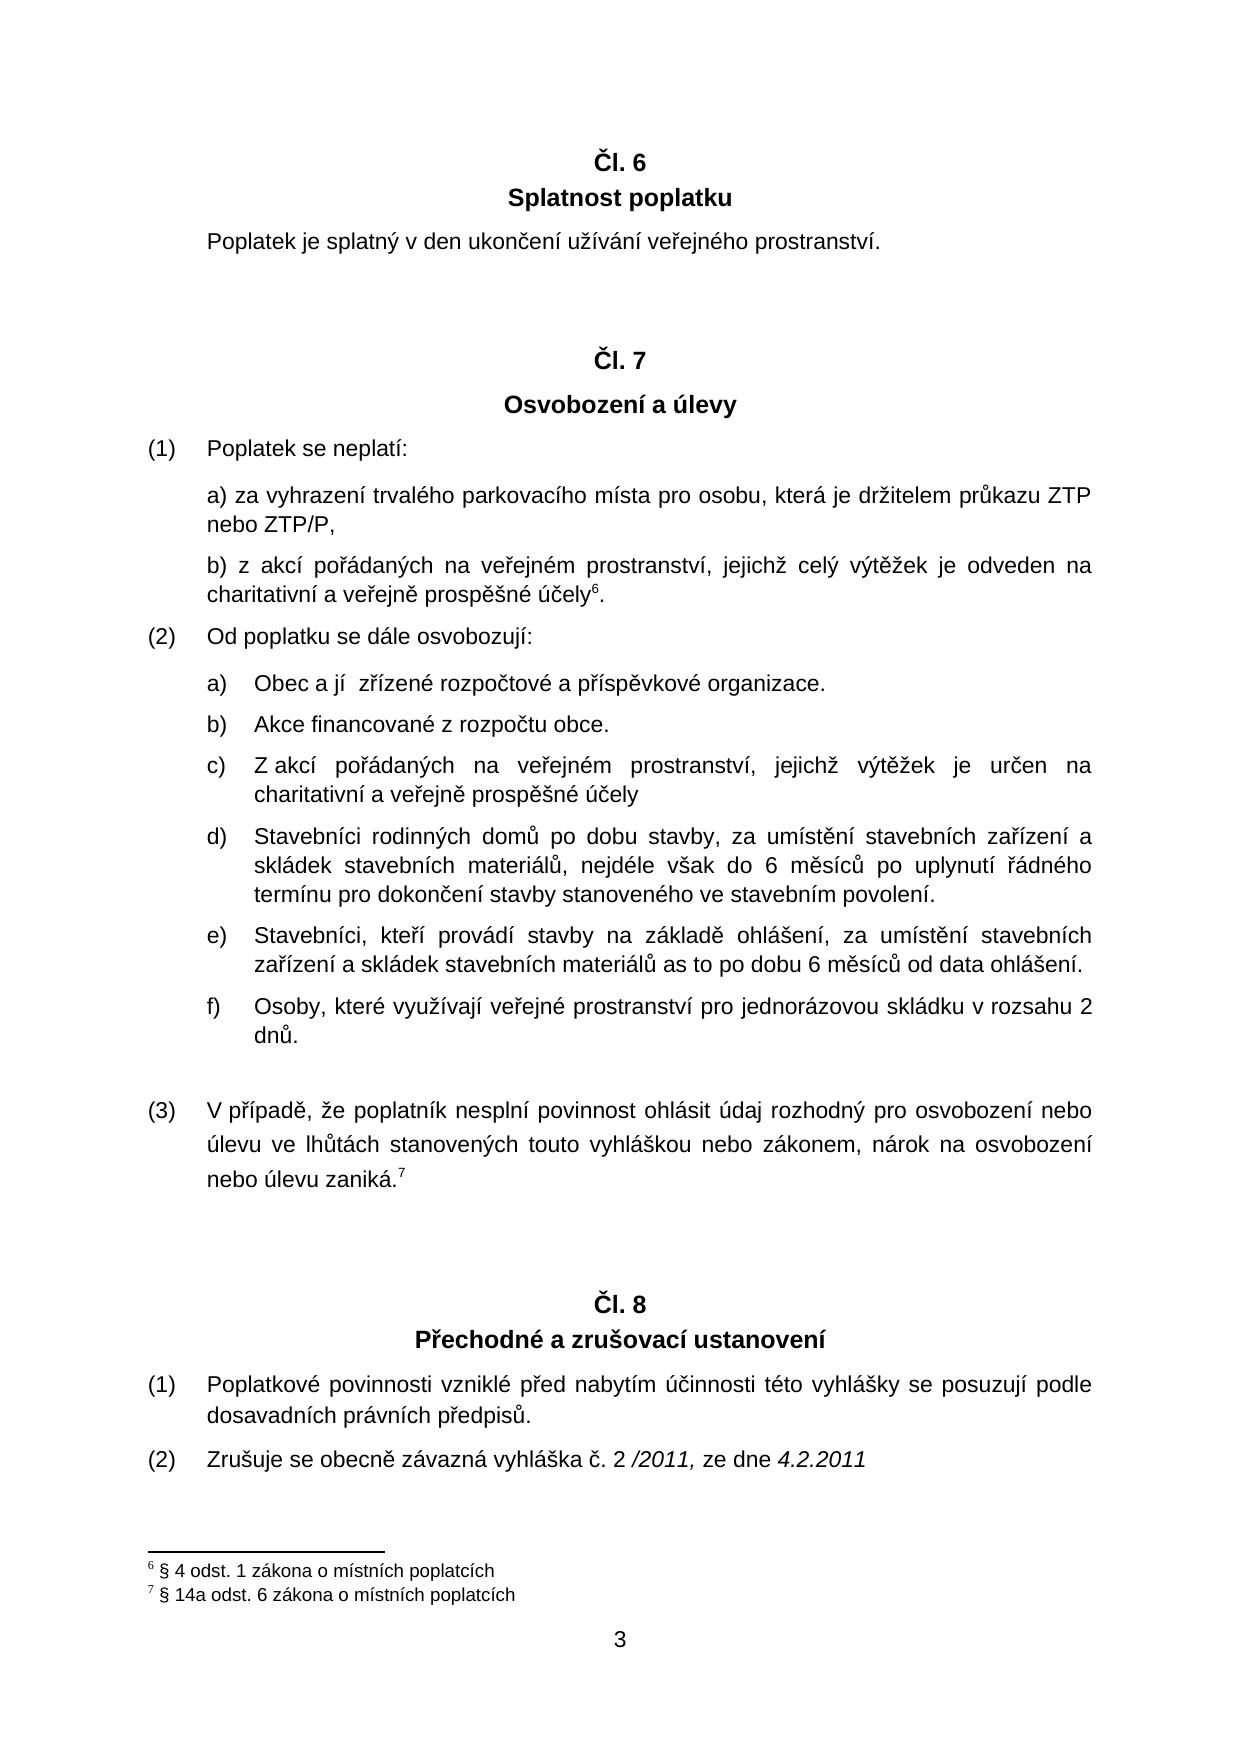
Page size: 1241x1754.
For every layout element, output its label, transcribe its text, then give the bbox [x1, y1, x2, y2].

text Poplatek je splatný v den ukončení užívání veřejného prostranství. [207, 228, 1093, 254]
list Poplatek se neplatí: [148, 435, 1093, 462]
text Čl. 8 [148, 1290, 1093, 1319]
text Čl. 6 [148, 148, 1093, 176]
list Poplatkové povinnosti vzniklé před nabytím účinnosti této vyhlášky se posuzují podle dosavadních právních předpisů. [148, 1371, 1093, 1428]
list Stavebníci rodinných domů po dobu stavby, za umístění stavebních zařízení a skládek stavebních materiálů, nejdéle však do 6 měsíců po uplynutí řádného termínu pro dokončení stavby stanoveného ve stavebním povolení. [207, 823, 1093, 907]
text a) za vyhrazení trvalého parkovacího místa pro osobu, která je držitelem průkazu ZTP nebo ZTP/P, [207, 482, 1093, 537]
list Osoby, které využívají veřejné prostranství pro jednorázovou skládku v rozsahu 2 dnů. [207, 993, 1093, 1048]
text Splatnost poplatku [148, 183, 1093, 211]
text Čl. 7 [148, 346, 1093, 375]
list Stavebníci, kteří provádí stavby na základě ohlášení, za umístění stavebních zařízení a skládek stavebních materiálů as to po dobu 6 měsíců od data ohlášení. [207, 922, 1093, 977]
list Akce financované z rozpočtu obce. [207, 711, 1093, 737]
list V případě, že poplatník nesplní povinnost ohlásit údaj rozhodný pro osvobození nebo úlevu ve lhůtách stanovených touto vyhláškou nebo zákonem, nárok na osvobození nebo úlevu zaniká. [148, 1097, 1093, 1192]
list Od poplatku se dále osvobozují: [148, 623, 1093, 649]
list Z akcí pořádaných na veřejném prostranství, jejichž výtěžek je určen na charitativní a veřejně prospěšné účely [207, 752, 1093, 808]
text b) z akcí pořádaných na veřejném prostranství, jejichž celý výtěžek je odveden na charitativní a veřejně prospěšné účely. [207, 552, 1093, 608]
text Osvobození a úlevy [148, 390, 1093, 419]
list Obec a jí zřízené rozpočtové a příspěvkové organizace. [207, 669, 1093, 696]
list Zrušuje se obecně závazná vyhláška č. 2 /2011, ze dne 4.2.2011 [148, 1446, 1093, 1472]
text Přechodné a zrušovací ustanovení [148, 1325, 1093, 1354]
